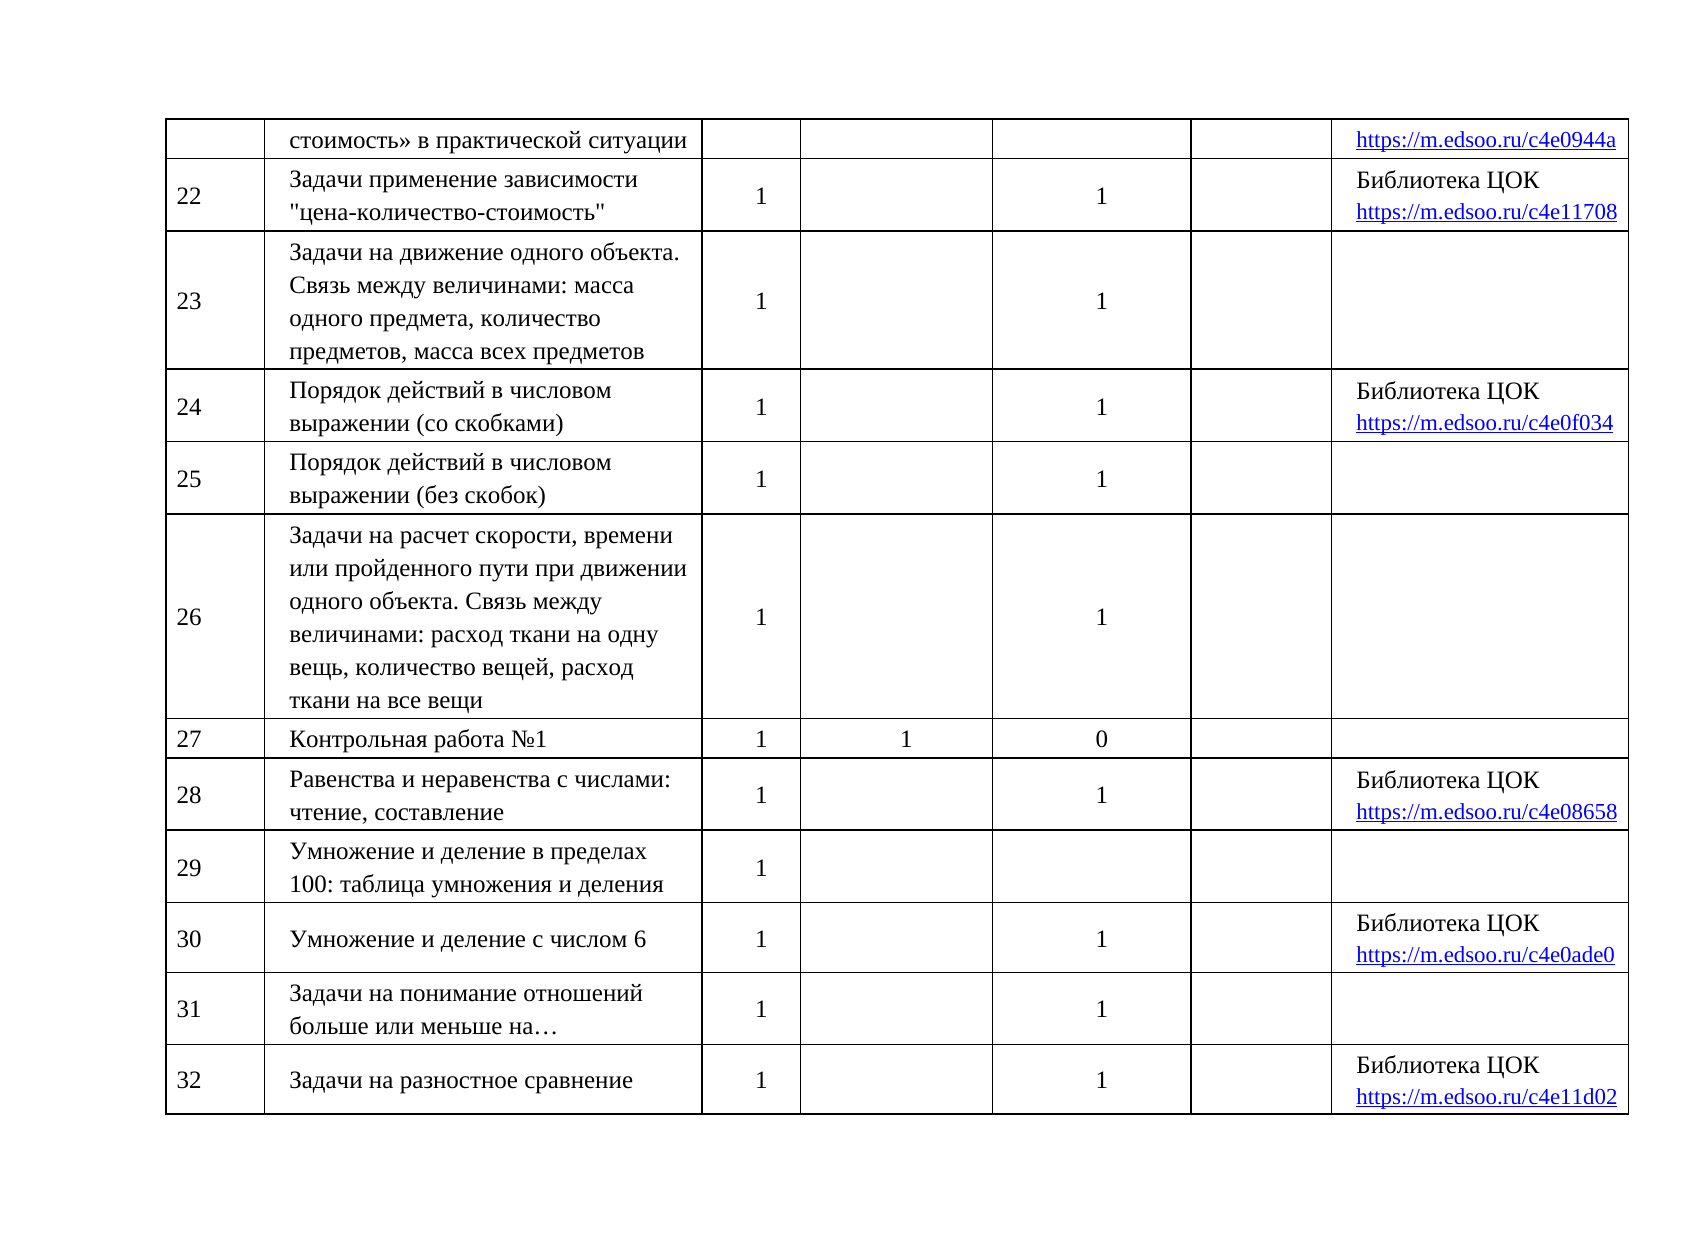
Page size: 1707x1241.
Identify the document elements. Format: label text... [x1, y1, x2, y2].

table_cell [801, 442, 992, 513]
table_cell [1192, 1045, 1331, 1113]
table_cell [801, 903, 992, 971]
table_cell [801, 159, 992, 230]
table_cell Порядок действий в числовом выражении (без скобок) [265, 442, 701, 513]
table_cell [1332, 442, 1628, 513]
table_cell Задачи на расчет скорости, времени или пройденного пути при движении одного объекта. Связь между величинами: расход ткани на одну вещь, количество вещей, расход ткани на все вещи [265, 515, 701, 718]
table_cell [993, 831, 1190, 902]
table_cell [1192, 973, 1331, 1044]
table_cell 1 [703, 232, 800, 368]
table_cell 32 [167, 1045, 264, 1113]
table_cell [801, 831, 992, 902]
table_cell 26 [167, 515, 264, 718]
table_cell 1 [993, 159, 1190, 230]
table_cell 1 [801, 719, 992, 757]
table_cell Задачи на движение одного объекта. Связь между величинами: масса одного предмета, количество предметов, масса всех предметов [265, 232, 701, 368]
table_cell [1192, 515, 1331, 718]
table_cell 1 [703, 159, 800, 230]
table_cell 21 [167, 120, 264, 157]
table_cell 1 [703, 831, 800, 902]
table_cell [1192, 831, 1331, 902]
table_cell 1 [993, 759, 1190, 829]
table_cell 1 [703, 1045, 800, 1113]
table_cell [801, 759, 992, 829]
table_cell 1 [703, 370, 800, 441]
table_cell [1332, 120, 1628, 157]
table_cell 27 [167, 719, 264, 757]
table_cell 1 [703, 903, 800, 971]
table_cell [1332, 973, 1628, 1044]
table_cell Библиотека ЦОК https://m.edsoo.ru/c4e11708 [1332, 159, 1628, 230]
table_cell 1 [993, 120, 1190, 157]
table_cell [265, 120, 701, 157]
table_cell Библиотека ЦОК https://m.edsoo.ru/c4e11d02 [1332, 1045, 1628, 1113]
table_cell Задачи на понимание отношений больше или меньше на… [265, 973, 701, 1044]
table_cell 1 [993, 903, 1190, 971]
table_cell [1192, 370, 1331, 441]
table_cell Контрольная работа №1 [265, 719, 701, 757]
table_cell [1192, 232, 1331, 368]
table_cell [1192, 759, 1331, 829]
table_cell [801, 232, 992, 368]
table_cell Умножение и деление с числом 6 [265, 903, 701, 971]
table_cell [1192, 442, 1331, 513]
table_cell 1 [993, 973, 1190, 1044]
table_cell [1332, 232, 1628, 368]
table_cell [1192, 159, 1331, 230]
table_cell 1 [703, 759, 800, 829]
table_cell 1 [993, 515, 1190, 718]
table_cell 1 [703, 442, 800, 513]
table_cell 25 [167, 442, 264, 513]
table_cell Умножение и деление в пределах 100: таблица умножения и деления [265, 831, 701, 902]
table_cell 22 [167, 159, 264, 230]
table_cell 23 [167, 232, 264, 368]
table_cell 1 [703, 515, 800, 718]
table_cell 1 [993, 370, 1190, 441]
table_cell 0 [993, 719, 1190, 757]
table_cell 1 [703, 973, 800, 1044]
table_cell [801, 370, 992, 441]
table_cell [1332, 515, 1628, 718]
table_cell Библиотека ЦОК https://m.edsoo.ru/c4e0ade0 [1332, 903, 1628, 971]
table_cell [801, 973, 992, 1044]
table_cell 29 [167, 831, 264, 902]
table_cell Порядок действий в числовом выражении (со скобками) [265, 370, 701, 441]
table_cell [801, 120, 992, 157]
table_cell 31 [167, 973, 264, 1044]
table_cell 1 [703, 719, 800, 757]
table_cell [1192, 903, 1331, 971]
table_cell [1332, 719, 1628, 757]
table_cell [1332, 831, 1628, 902]
table_cell Задачи на разностное сравнение [265, 1045, 701, 1113]
table_cell 24 [167, 370, 264, 441]
table_cell 1 [993, 1045, 1190, 1113]
table_cell Библиотека ЦОК https://m.edsoo.ru/c4e0f034 [1332, 370, 1628, 441]
table_cell Равенства и неравенства с числами: чтение, составление [265, 759, 701, 829]
table_cell [801, 1045, 992, 1113]
table_cell [1192, 120, 1331, 157]
table_cell 1 [703, 120, 800, 157]
table_cell [801, 515, 992, 718]
table_cell 28 [167, 759, 264, 829]
table_cell Задачи применение зависимости "цена-количество-стоимость" [265, 159, 701, 230]
table_cell Библиотека ЦОК https://m.edsoo.ru/c4e08658 [1332, 759, 1628, 829]
table_cell 1 [993, 442, 1190, 513]
table_cell 30 [167, 903, 264, 971]
table_cell 1 [993, 232, 1190, 368]
table_cell [1192, 719, 1331, 757]
